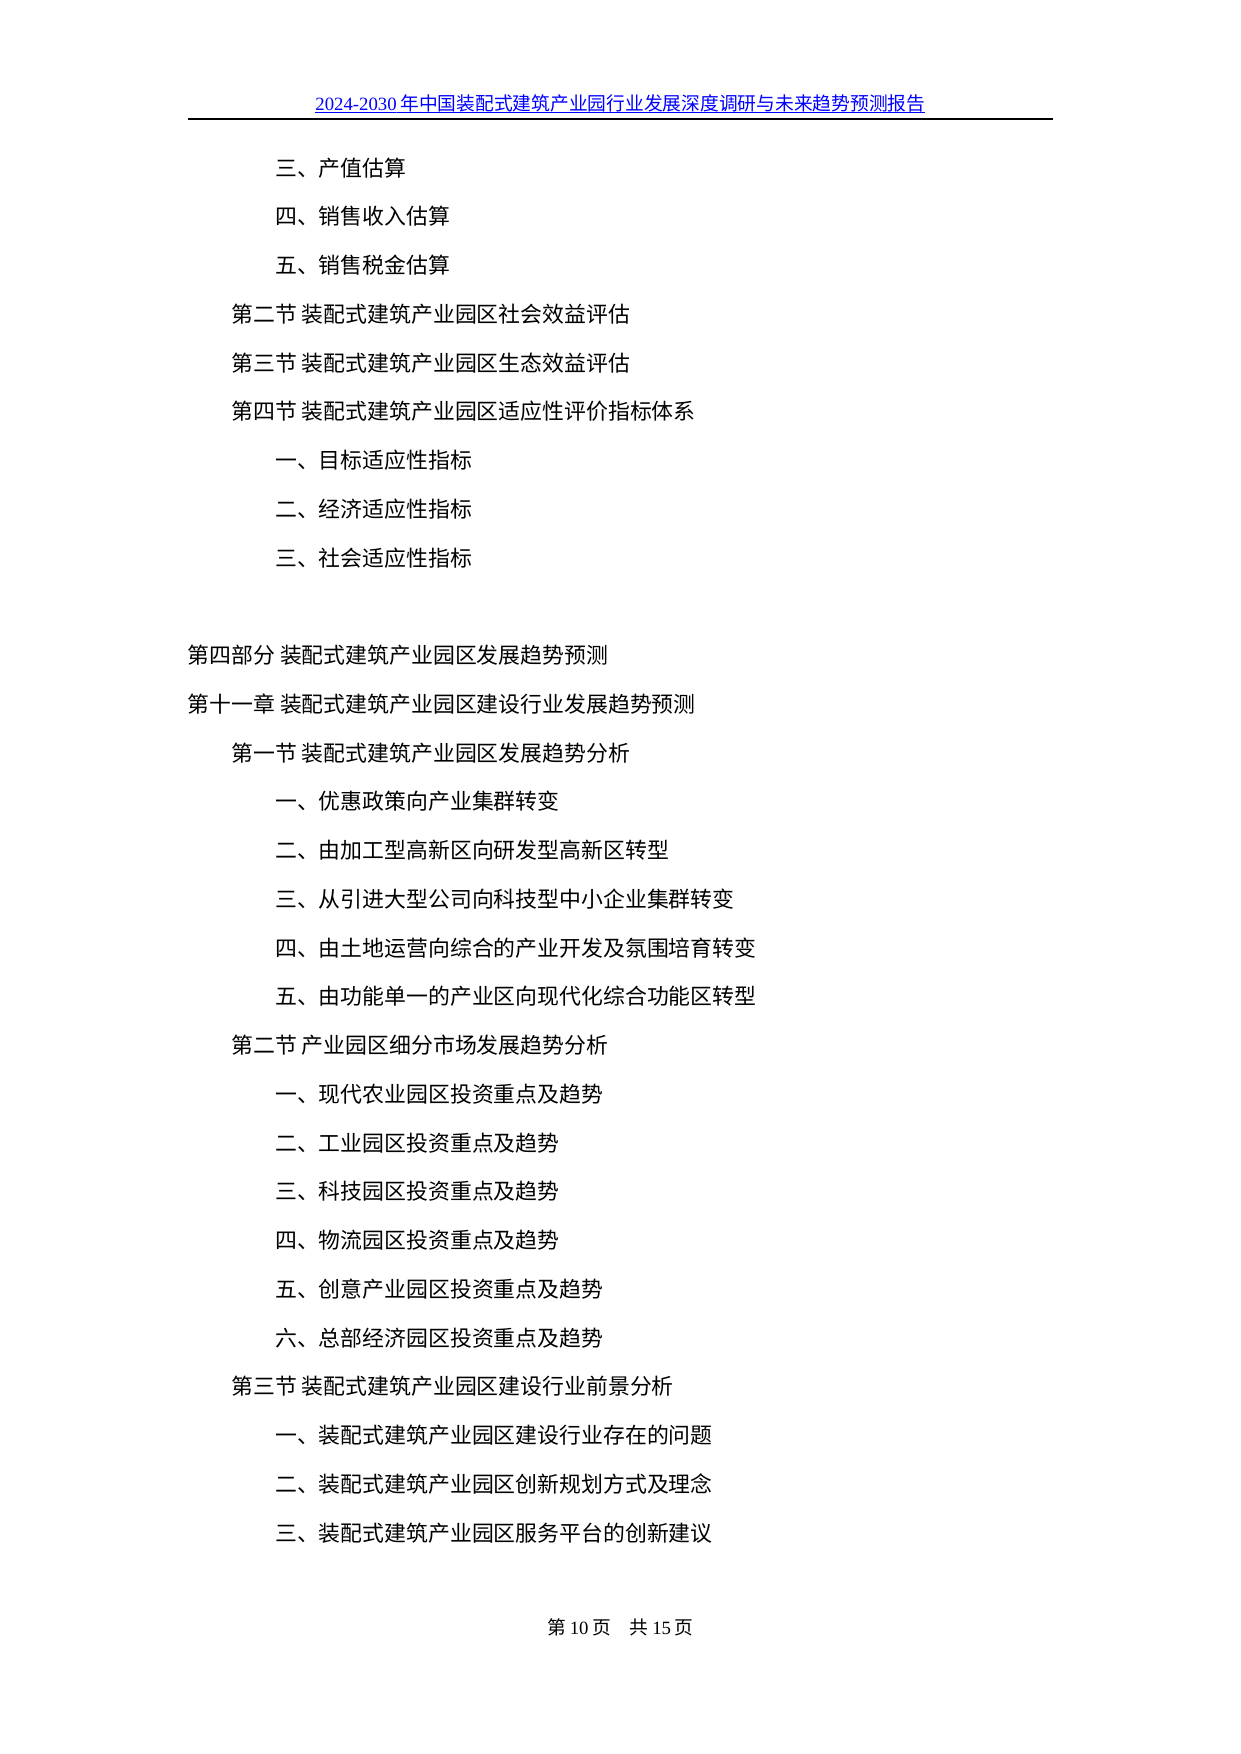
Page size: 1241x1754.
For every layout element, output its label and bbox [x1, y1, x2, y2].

text [187, 150, 1053, 1548]
